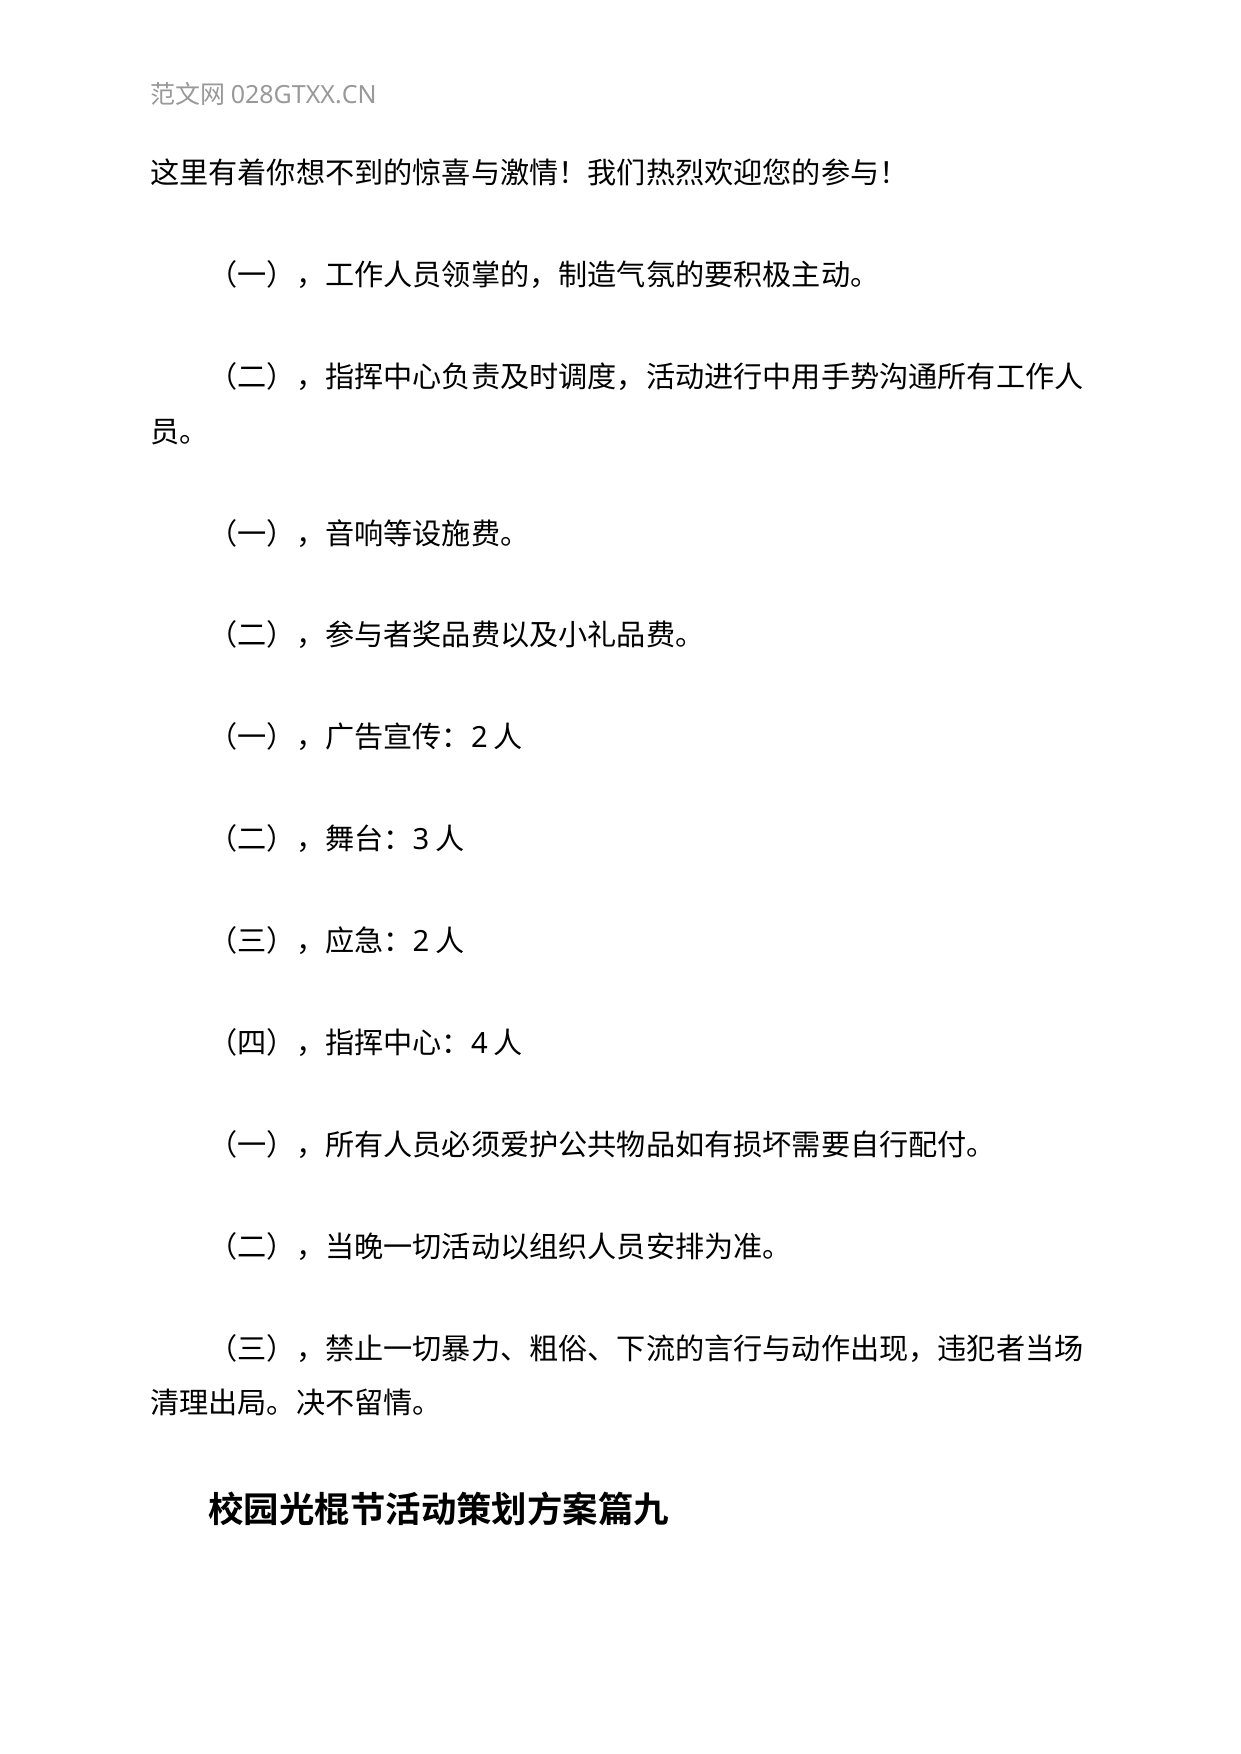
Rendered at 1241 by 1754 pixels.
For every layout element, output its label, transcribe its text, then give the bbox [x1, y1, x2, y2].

text （一），音响等设施费。 [150, 510, 1090, 552]
text （一），广告宣传：2人 [150, 714, 1090, 756]
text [150, 150, 1090, 192]
text （四），指挥中心：4人 [150, 1020, 1090, 1062]
text （二），指挥中心负责及时调度，活动进行中用手势沟通所有工作人员。 [150, 353, 1090, 451]
text （一），工作人员领掌的，制造气氛的要积极主动。 [150, 252, 1090, 294]
text （二），舞台：3人 [150, 816, 1090, 858]
text 校园光棍节活动策划方案篇九 [150, 1482, 1090, 1533]
text （二），当晚一切活动以组织人员安排为准。 [150, 1223, 1090, 1266]
text （一），所有人员必须爱护公共物品如有损坏需要自行配付。 [150, 1122, 1090, 1164]
text （三），应急：2人 [150, 918, 1090, 960]
text （三），禁止一切暴力、粗俗、下流的言行与动作出现，违犯者当场清理出局。决不留情。 [150, 1325, 1090, 1422]
text （二），参与者奖品费以及小礼品费。 [150, 612, 1090, 654]
